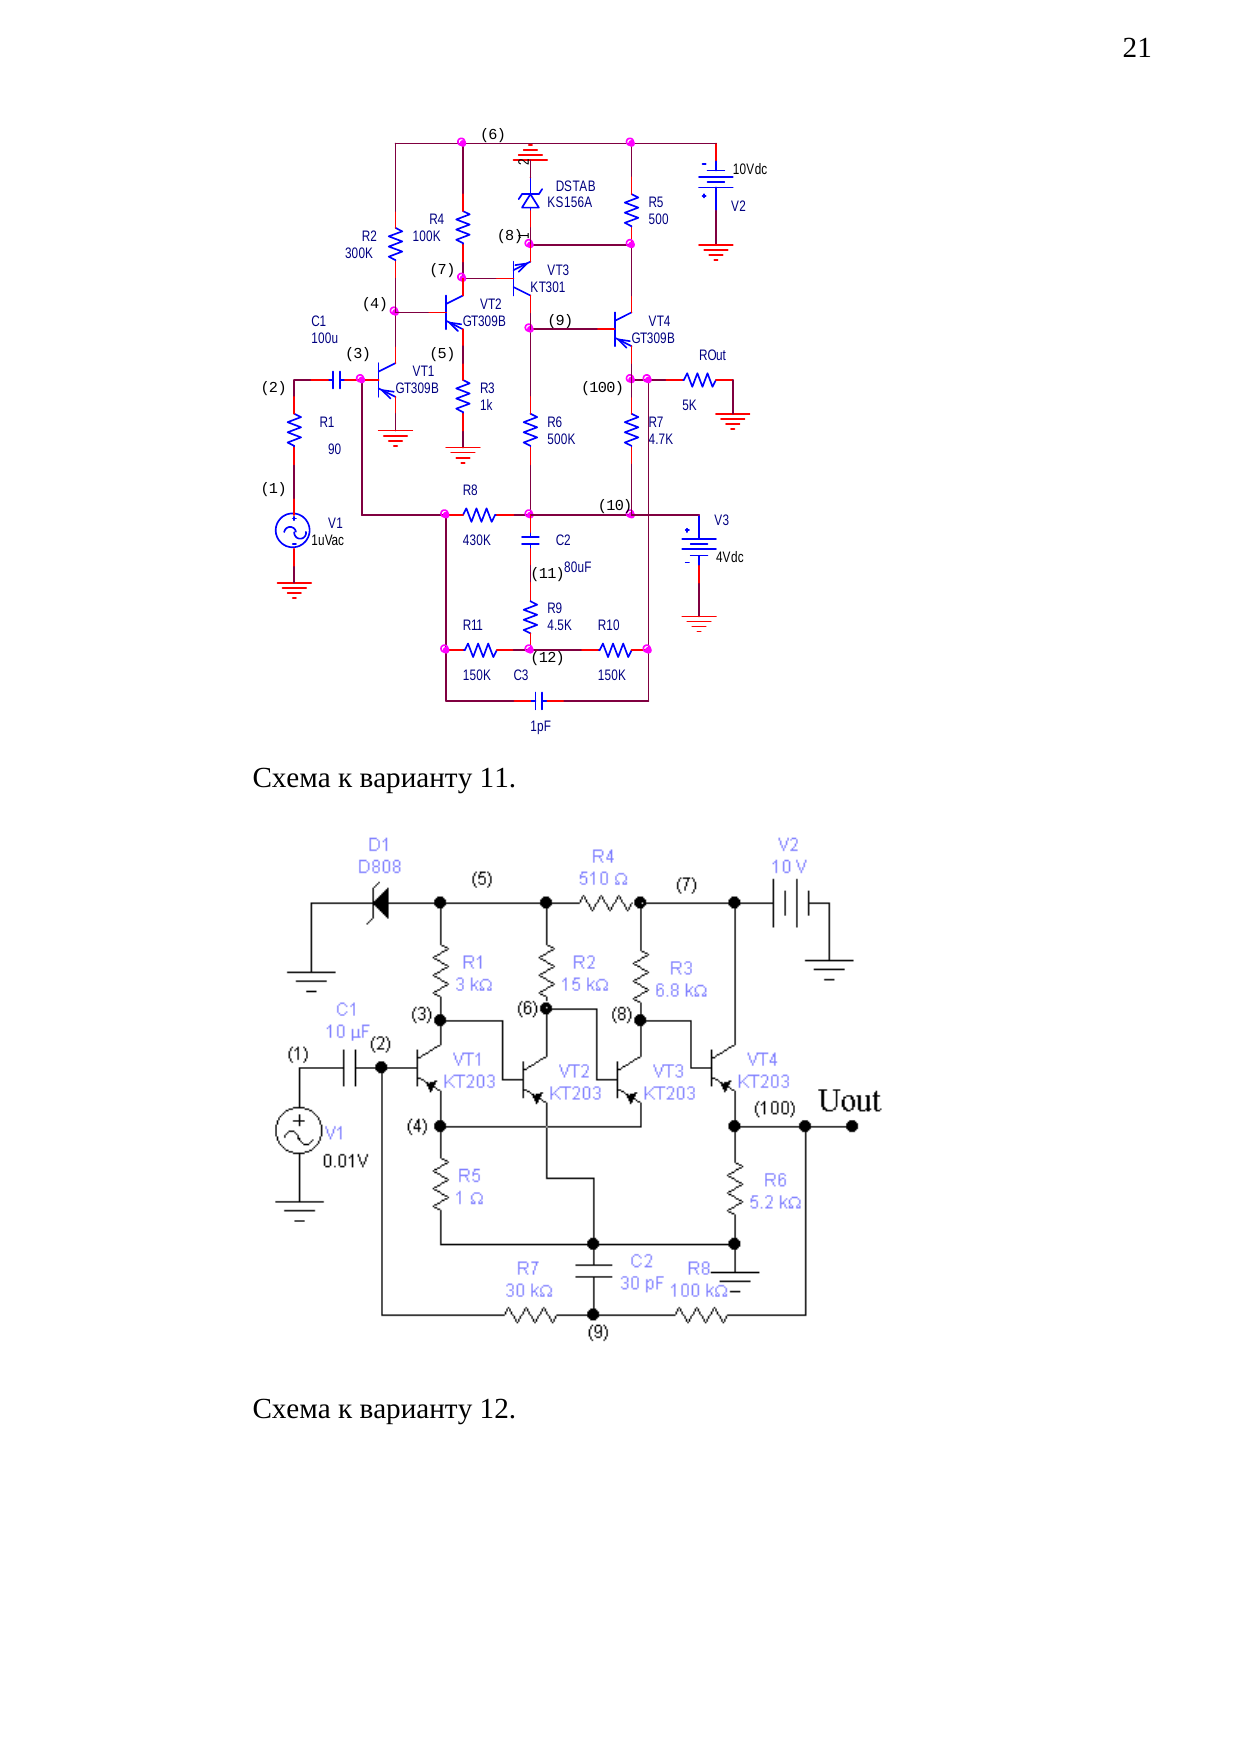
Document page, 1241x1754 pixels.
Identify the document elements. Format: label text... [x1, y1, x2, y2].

text Схема к варианту 12. [177, 1391, 1152, 1425]
picture [252, 810, 920, 1375]
text Схема к варианту 11. [177, 760, 1152, 793]
